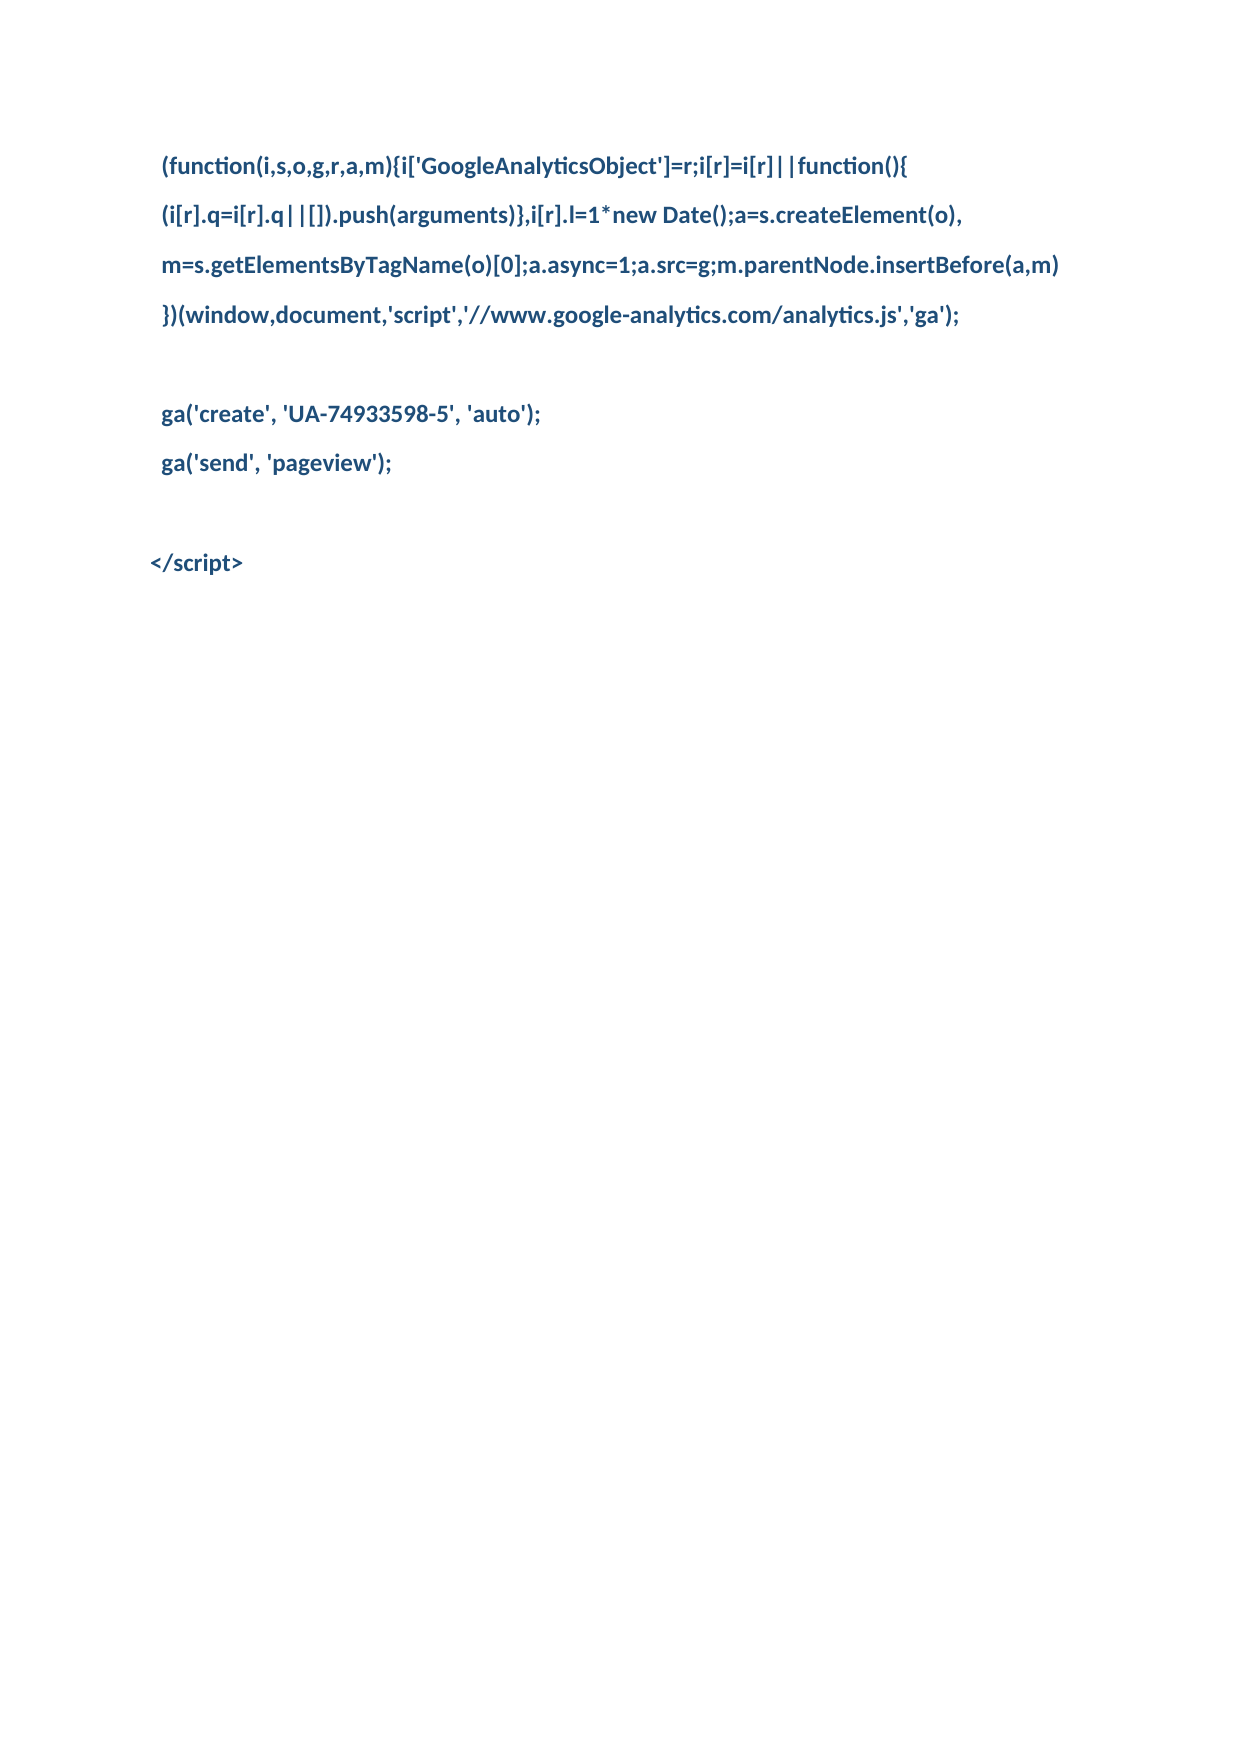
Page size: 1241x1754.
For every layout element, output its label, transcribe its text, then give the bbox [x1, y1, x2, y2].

text (i[r].q=i[r].q||[]).push(arguments)},i[r].l=1*new Date();a=s.createElement(o), [150, 199, 1090, 230]
text ga('send', 'pageview'); [150, 447, 1090, 478]
text })(window,document,'script','//www.google-analytics.com/analytics.js','ga'); [150, 299, 1090, 329]
text m=s.getElementsByTagName(o)[0];a.async=1;a.src=g;m.parentNode.insertBefore(a,m) [150, 249, 1090, 280]
text ga('create', 'UA-74933598-5', 'auto'); [150, 398, 1090, 428]
text (function(i,s,o,g,r,a,m){i['GoogleAnalyticsObject']=r;i[r]=i[r]||function(){ [150, 150, 1090, 181]
text </script> [150, 547, 1090, 577]
